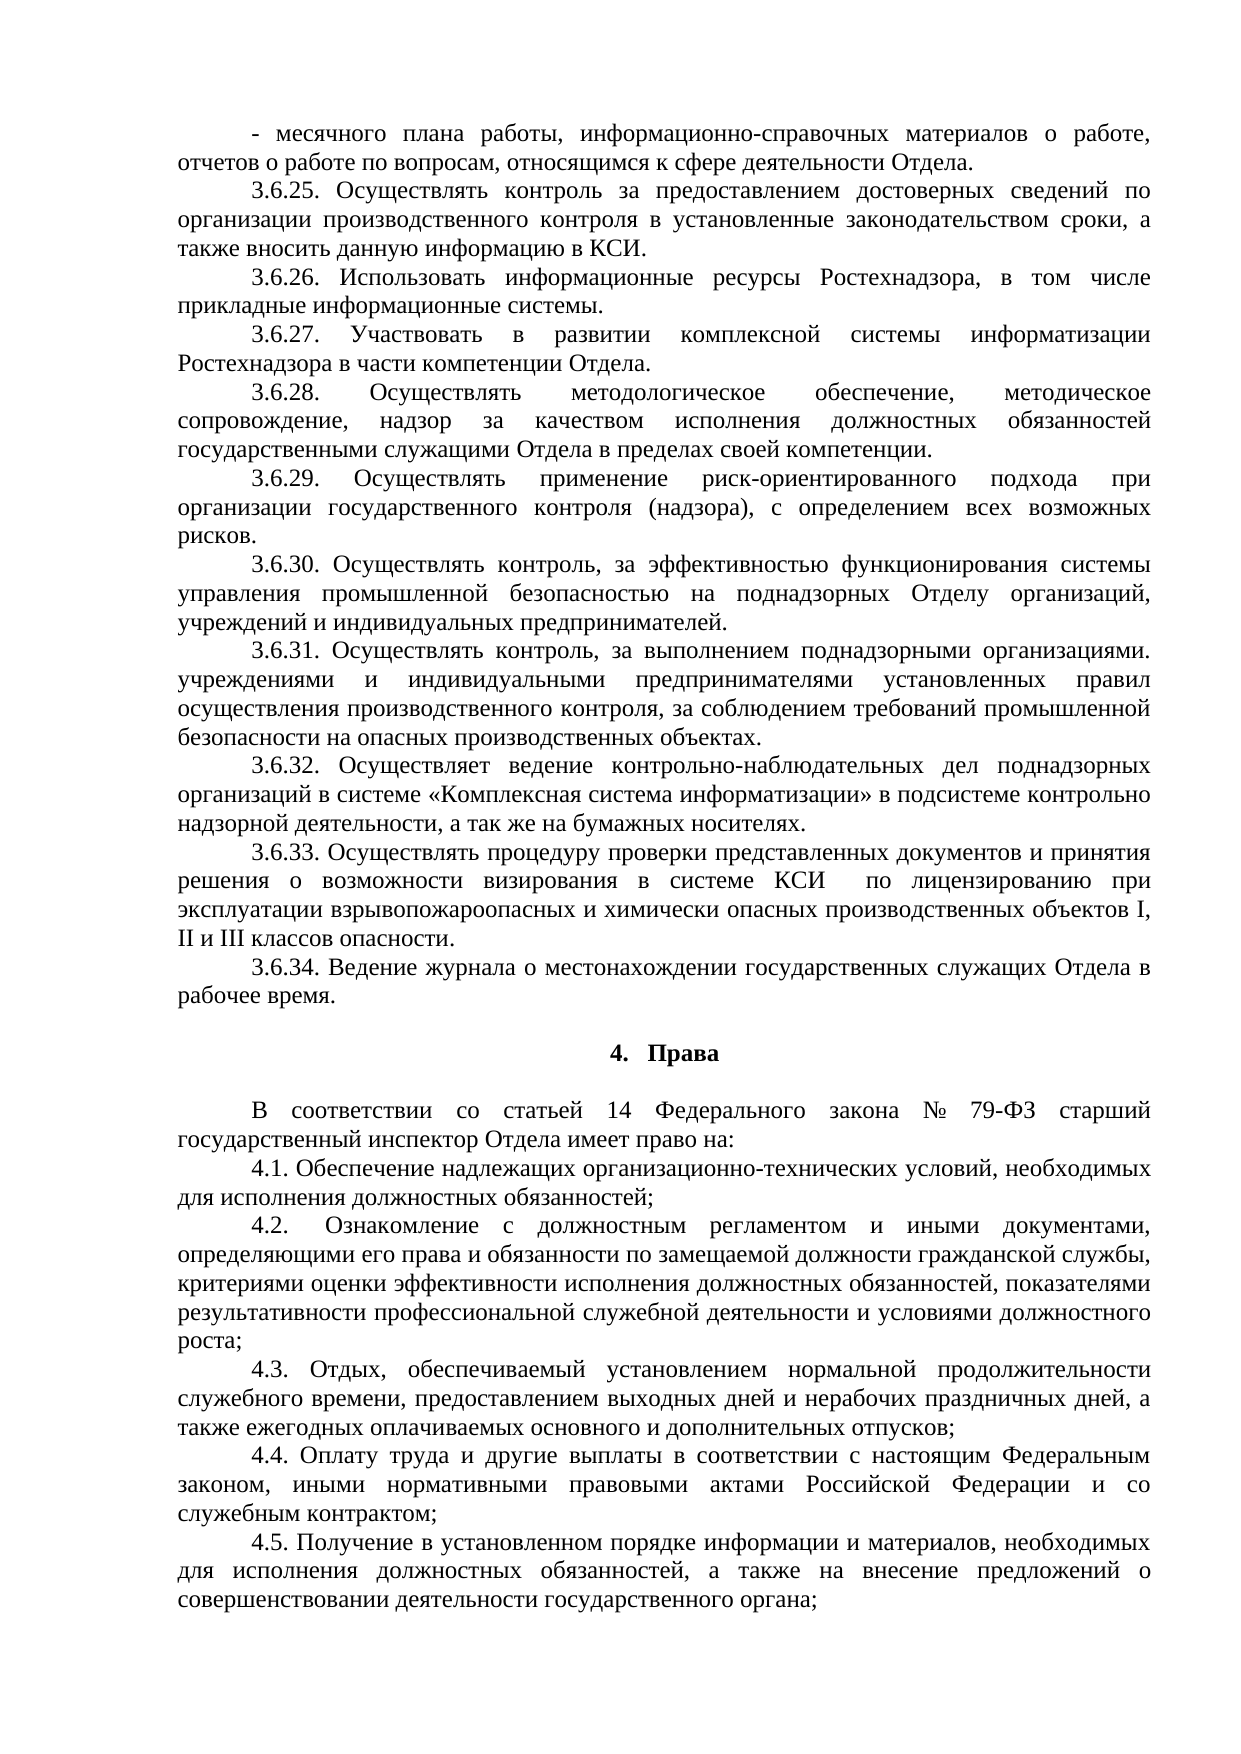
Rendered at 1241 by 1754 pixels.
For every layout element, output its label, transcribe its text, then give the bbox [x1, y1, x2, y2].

text 4.3. Отдых, обеспечиваемый установлением нормальной продолжительности служебного времени, предоставлением выходных дней и нерабочих праздничных дней, а также ежегодных оплачиваемых основного и дополнительных отпусков; [177, 1354, 1152, 1441]
text - месячного плана работы, информационно-справочных материалов о работе, отчетов о работе по вопросам, относящимся к сфере деятельности Отдела. [177, 118, 1152, 176]
text 4.4. Оплату труда и другие выплаты в соответствии с настоящим Федеральным законом, иными нормативными правовыми актами Российской Федерации и со служебным контрактом; [177, 1441, 1152, 1527]
text 3.6.32. Осуществляет ведение контрольно-наблюдательных дел поднадзорных организаций в системе «Комплексная система информатизации» в подсистеме контрольно надзорной деятельности, а так же на бумажных носителях. [177, 751, 1152, 837]
text В соответствии со статьей 14 Федерального закона № 79-ФЗ старший государственный инспектор Отдела имеет право на: [177, 1096, 1152, 1153]
list Права [177, 1038, 1152, 1067]
text 3.6.33. Осуществлять процедуру проверки представленных документов и принятия решения о возможности визирования в системе КСИ по лицензированию при эксплуатации взрывопожароопасных и химически опасных производственных объектов I, II и III классов опасности. [177, 837, 1152, 952]
text 3.6.25. Осуществлять контроль за предоставлением достоверных сведений по организации производственного контроля в установленные законодательством сроки, а также вносить данную информацию в КСИ. [177, 176, 1152, 262]
text 3.6.26. Использовать информационные ресурсы Ростехнадзора, в том числе прикладные информационные системы. [177, 262, 1152, 319]
text 3.6.30. Осуществлять контроль, за эффективностью функционирования системы управления промышленной безопасностью на поднадзорных Отделу организаций, учреждений и индивидуальных предпринимателей. [177, 549, 1152, 636]
text 3.6.34. Ведение журнала о местонахождении государственных служащих Отдела в рабочее время. [177, 952, 1152, 1009]
text 3.6.27. Участвовать в развитии комплексной системы информатизации Ростехнадзора в части компетенции Отдела. [177, 319, 1152, 377]
text 3.6.28. Осуществлять методологическое обеспечение, методическое сопровождение, надзор за качеством исполнения должностных обязанностей государственными служащими Отдела в пределах своей компетенции. [177, 377, 1152, 463]
text 4.1. Обеспечение надлежащих организационно-технических условий, необходимых для исполнения должностных обязанностей; [177, 1153, 1152, 1211]
text 3.6.31. Осуществлять контроль, за выполнением поднадзорными организациями. учреждениями и индивидуальными предпринимателями установленных правил осуществления производственного контроля, за соблюдением требований промышленной безопасности на опасных производственных объектах. [177, 636, 1152, 751]
text 3.6.29. Осуществлять применение риск-ориентированного подхода при организации государственного контроля (надзора), с определением всех возможных рисков. [177, 463, 1152, 549]
text 4.2. Ознакомление с должностным регламентом и иными документами, определяющими его права и обязанности по замещаемой должности гражданской службы, критериями оценки эффективности исполнения должностных обязанностей, показателями результативности профессиональной служебной деятельности и условиями должностного роста; [177, 1211, 1152, 1354]
text 4.5. Получение в установленном порядке информации и материалов, необходимых для исполнения должностных обязанностей, а также на внесение предложений о совершенствовании деятельности государственного органа; [177, 1527, 1152, 1613]
